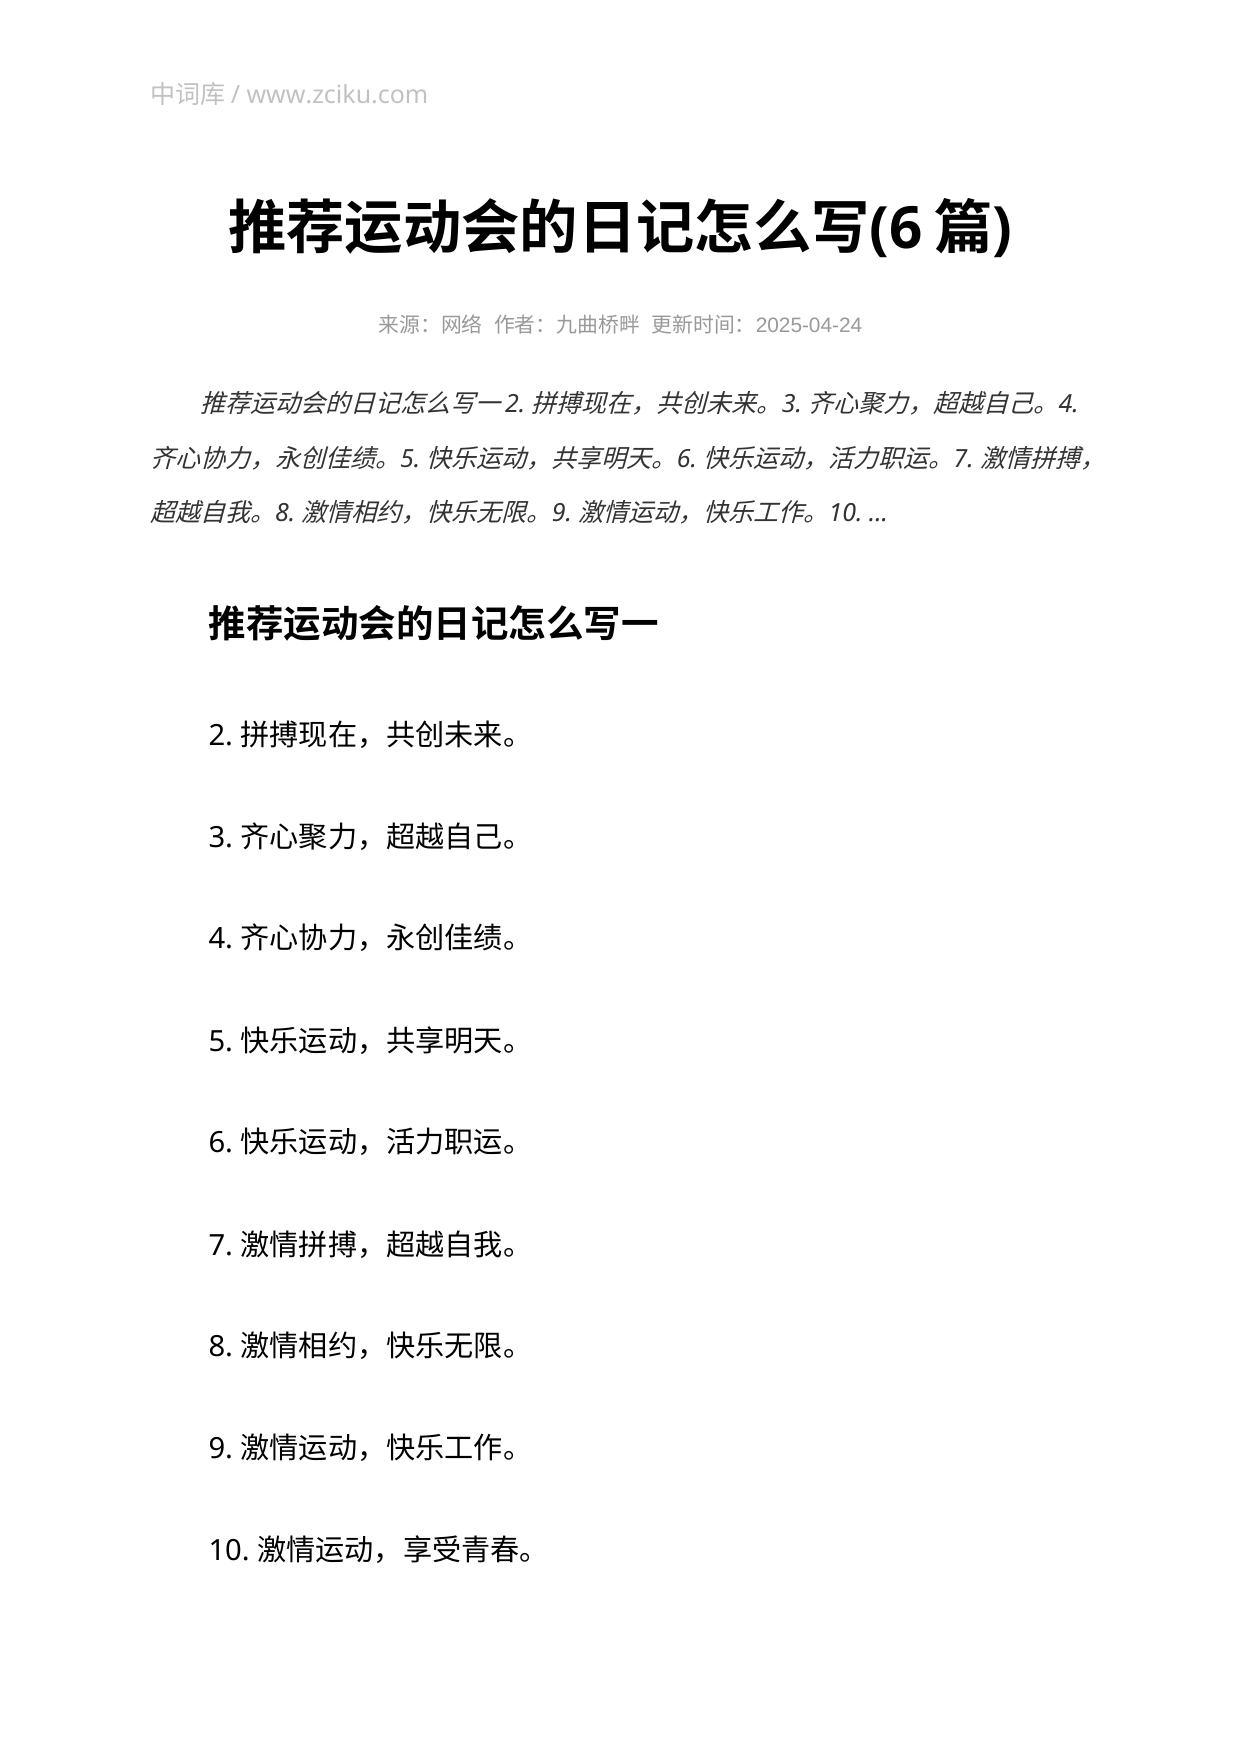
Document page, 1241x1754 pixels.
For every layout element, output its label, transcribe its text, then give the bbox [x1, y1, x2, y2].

text 7. 激情拼搏，超越自我。 [150, 1221, 1090, 1263]
text 推荐运动会的日记怎么写一 [150, 594, 1090, 648]
text 10. 激情运动，享受青春。 [150, 1527, 1090, 1569]
text 推荐运动会的日记怎么写一2. 拼搏现在，共创未来。3. 齐心聚力，超越自己。4. 齐心协力，永创佳绩。5. 快乐运动，共享明天。6. 快乐运动，活力职运。7. 激情拼搏，超越自我。8. 激情相约，快乐无限。9. 激情运动，快乐工作。10. ... [150, 384, 1090, 529]
text 9. 激情运动，快乐工作。 [150, 1425, 1090, 1467]
text 5. 快乐运动，共享明天。 [150, 1017, 1090, 1059]
text 来源：网络 作者：九曲桥畔 更新时间：2025-04-24 [150, 313, 1090, 337]
text 4. 齐心协力，永创佳绩。 [150, 915, 1090, 957]
text 3. 齐心聚力，超越自己。 [150, 813, 1090, 856]
text 2. 拼搏现在，共创未来。 [150, 711, 1090, 753]
text 8. 激情相约，快乐无限。 [150, 1323, 1090, 1365]
subtitle 推荐运动会的日记怎么写(6篇) [150, 181, 1090, 266]
text 6. 快乐运动，活力职运。 [150, 1119, 1090, 1161]
